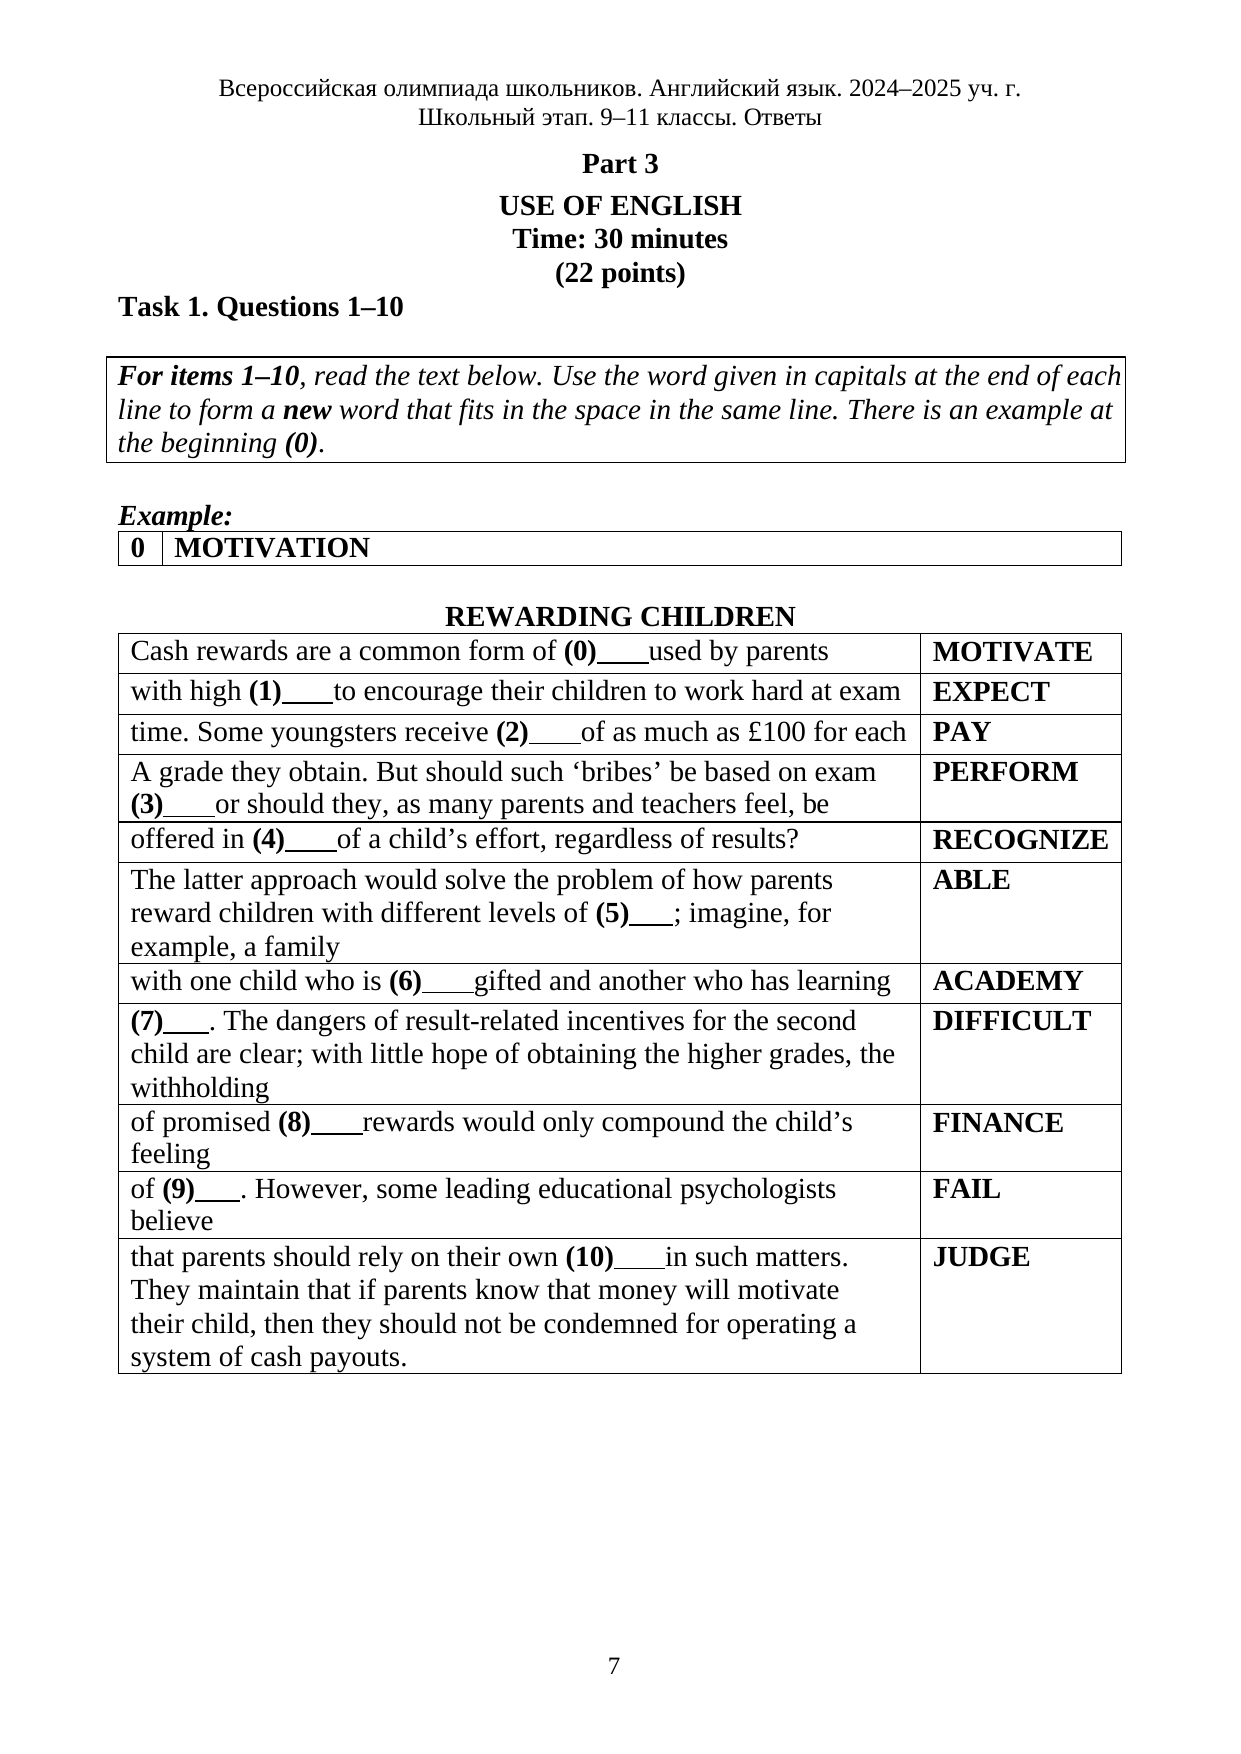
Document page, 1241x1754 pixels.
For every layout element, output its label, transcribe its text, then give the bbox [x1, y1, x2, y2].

table_cell PAY [921, 715, 1121, 754]
table_cell FAIL [921, 1172, 1121, 1238]
table_cell RECOGNIZE [921, 823, 1121, 862]
table_cell ABLE [921, 863, 1121, 963]
table_cell of promised (8) rewards would only compound the child’s feeling [119, 1105, 920, 1171]
table_cell A grade they obtain. But should such ‘bribes’ be based on exam (3) or should they, as many parents and teachers feel, be [119, 755, 920, 821]
table_header 0 [119, 532, 162, 565]
table_cell PERFORM [921, 755, 1121, 821]
table_header MOTIVATION [163, 532, 1121, 565]
table_cell (7) . The dangers of result-related incentives for the second child are clear; with little hope of obtaining the higher grades, the withholding [119, 1004, 920, 1104]
table_cell EXPECT [921, 674, 1121, 714]
text Example: [118, 498, 1151, 531]
table_header Cash rewards are a common form of (0) used by parents [119, 634, 920, 673]
table_cell offered in (4) of a child’s effort, regardless of results? [119, 823, 920, 862]
table_cell DIFFICULT [921, 1004, 1121, 1104]
table_cell ACADEMY [921, 964, 1121, 1003]
subtitle REWARDING CHILDREN [189, 599, 1052, 632]
table_cell that parents should rely on their own (10) in such matters. They maintain that if parents know that money will motivate their child, then they should not be condemned for operating a system of cash payouts. [119, 1239, 920, 1373]
table_cell The latter approach would solve the problem of how parents reward children with different levels of (5) ; imagine, for example, a family [119, 863, 920, 963]
table_cell with high (1) to encourage their children to work hard at exam [119, 674, 920, 714]
text (22 points) [189, 255, 1052, 289]
subtitle USE OF ENGLISH [189, 188, 1052, 222]
text Task 1. Questions 1–10 [118, 289, 1151, 323]
table_cell FINANCE [921, 1105, 1121, 1171]
subtitle Part 3 [189, 146, 1052, 180]
table_cell with one child who is (6) gifted and another who has learning [119, 964, 920, 1003]
table_cell of (9) . However, some leading educational psychologists believe [119, 1172, 920, 1238]
table_header MOTIVATE [921, 634, 1121, 673]
text Time: 30 minutes [188, 222, 1052, 255]
table_cell time. Some youngsters receive (2) of as much as £100 for each [119, 715, 920, 754]
table_cell JUDGE [921, 1239, 1121, 1373]
